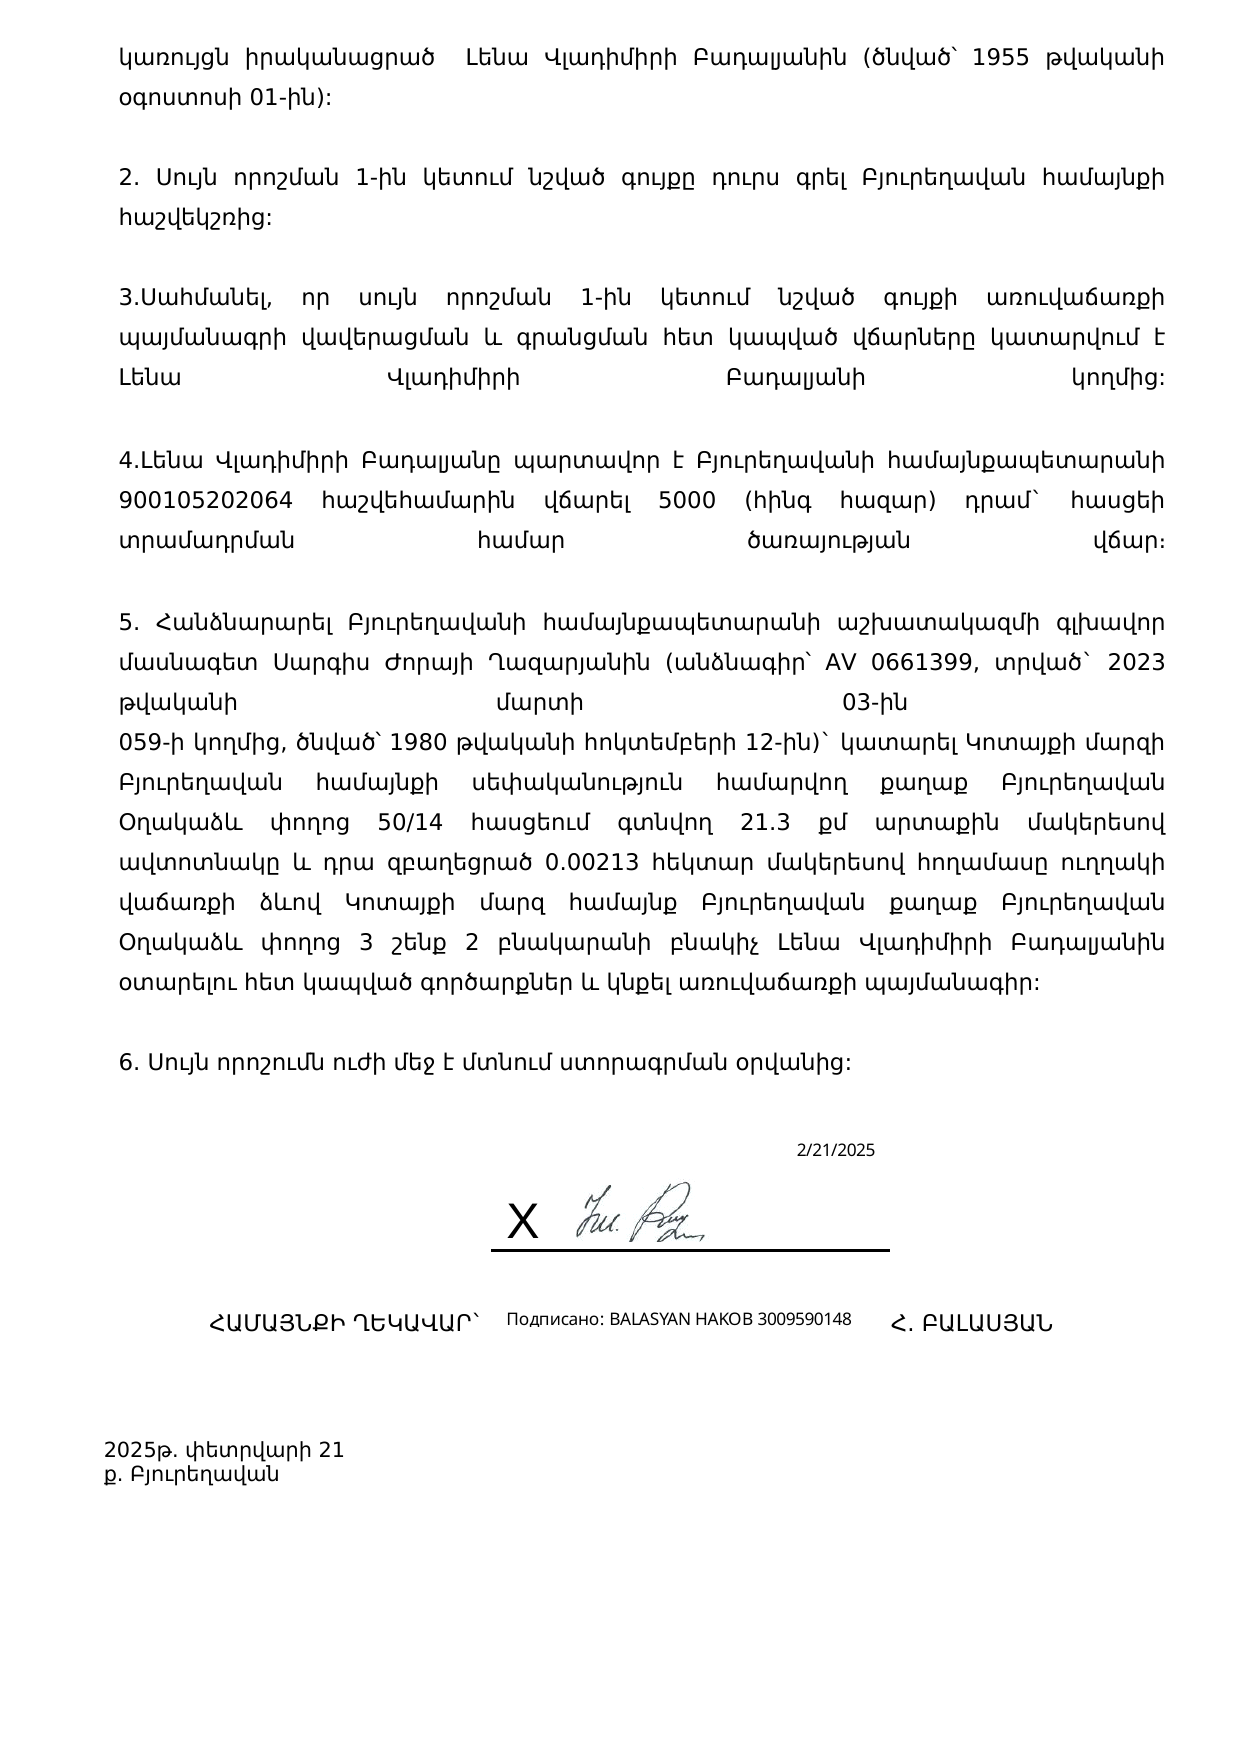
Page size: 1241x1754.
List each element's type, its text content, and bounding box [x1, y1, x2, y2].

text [118, 44, 1167, 111]
text 3.Սահմանել, որ սույն որոշման 1-ին կետում նշված գույքի առուվաճառքի պայմանագրի վավերացման և գրանցման հետ կապված վճարները կատարվում է Լենա Վլադիմիրի Բադալյանի կողմից: [118, 244, 1167, 433]
text 5. Հանձնարարել Բյուրեղավանի համայնքապետարանի աշխատակազմի գլխավոր մասնագետ Սարգիս Ժորայի Ղազարյանին (անձնագիր՝ AV 0661399, տրված` 2023 թվականի մարտի 03-ին 059-ի կողմից, ծնված՝ 1980 թվականի հոկտեմբերի 12-ին)` կատարել Կոտայքի մարզի Բյուրեղավան համայնքի սեփականություն համարվող քաղաք Բյուրեղավան Օղակաձև փողոց 50/14 հասցեում գտնվող 21.3 քմ արտաքին մակերեսով ավտոտնակը և դրա զբաղեցրած 0.00213 հեկտար մակերեսով հողամասը ուղղակի վաճառքի ձևով Կոտայքի մարզ համայնք Բյուրեղավան քաղաք Բյուրեղավան Օղակաձև փողոց 3 շենք 2 բնակարանի բնակիչ Լենա Վլադիմիրի Բադալյանին օտարելու հետ կապված գործարքներ և կնքել առուվաճառքի պայմանագիր: [118, 609, 1167, 996]
text 2. Սույն որոշման 1-ին կետում նշված գույքը դուրս գրել Բյուրեղավան համայնքի հաշվեկշռից: [118, 164, 1167, 231]
text 2025թ. փետրվարի 21 ք. Բյուրեղավան [103, 1438, 1181, 1486]
text 4.Լենա Վլադիմիրի Բադալյանը պարտավոր է Բյուրեղավանի համայնքապետարանի 900105202064 հաշվեհամարին վճարել 5000 (հինգ հազար) դրամ` հասցեի տրամադրման համար ծառայության վճար։ [118, 447, 1167, 596]
text 6. Սույն որոշումն ուժի մեջ է մտնում ստորագրման օրվանից: [118, 1049, 1167, 1076]
text ՀԱՄԱՅՆՔԻ ՂԵԿԱՎԱՐ` Հ. ԲԱԼԱՍՅԱՆ [89, 1132, 1181, 1414]
